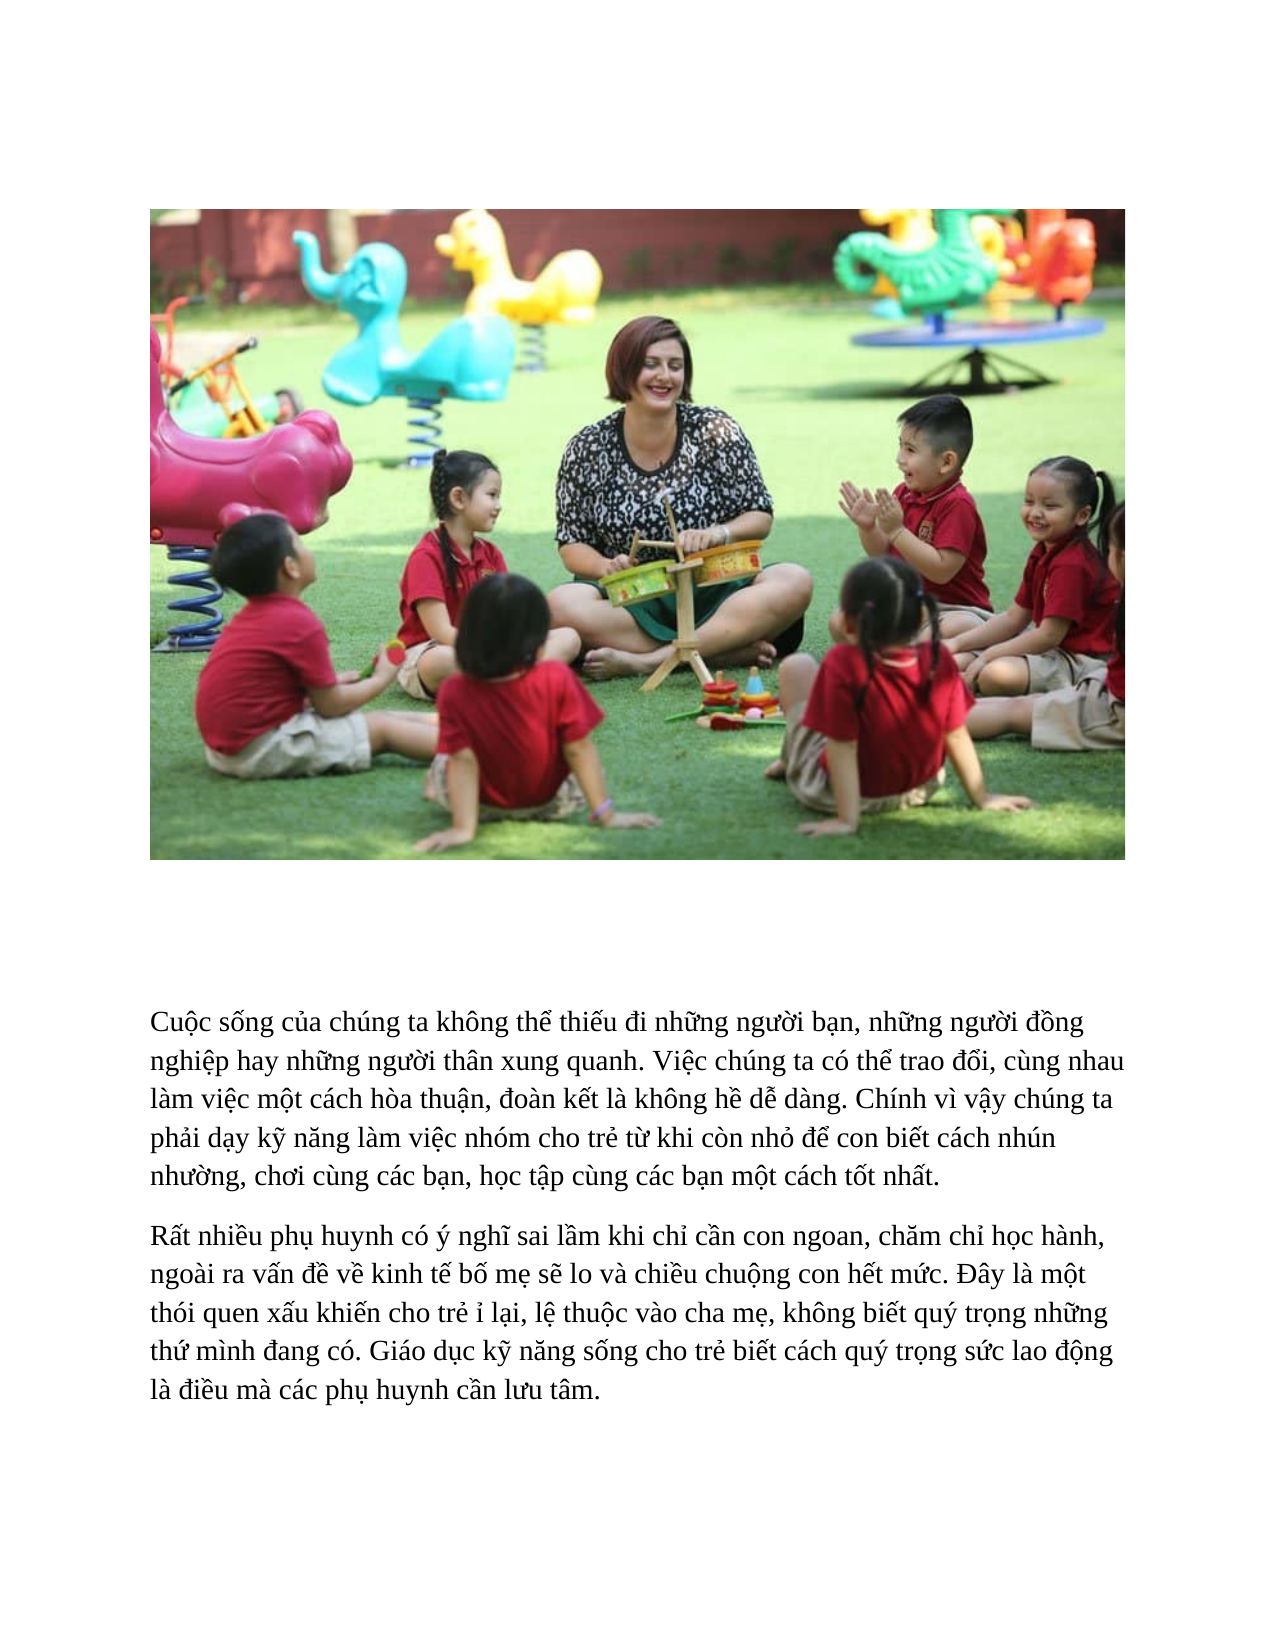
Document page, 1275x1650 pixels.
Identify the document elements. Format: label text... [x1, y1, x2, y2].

text Rất nhiều phụ huynh có ý nghĩ sai lầm khi chỉ cần con ngoan, chăm chỉ học hành, ngoài ra vấn đề về kinh tế bố mẹ sẽ lo và chiều chuộng con hết mức. Đây là một thói quen xấu khiến cho trẻ ỉ lại, lệ thuộc vào cha mẹ, không biết quý trọng những thứ mình đang có. Giáo dục kỹ năng sống cho trẻ biết cách quý trọng sức lao động là điều mà các phụ huynh cần lưu tâm. [150, 1218, 1125, 1406]
text Cuộc sống của chúng ta không thể thiếu đi những người bạn, những người đồng nghiệp hay những người thân xung quanh. Việc chúng ta có thể trao đổi, cùng nhau làm việc một cách hòa thuận, đoàn kết là không hề dễ dàng. Chính vì vậy chúng ta phải dạy kỹ năng làm việc nhóm cho trẻ từ khi còn nhỏ để con biết cách nhún nhường, chơi cùng các bạn, học tập cùng các bạn một cách tốt nhất. [150, 1004, 1125, 1192]
picture [150, 209, 1125, 860]
